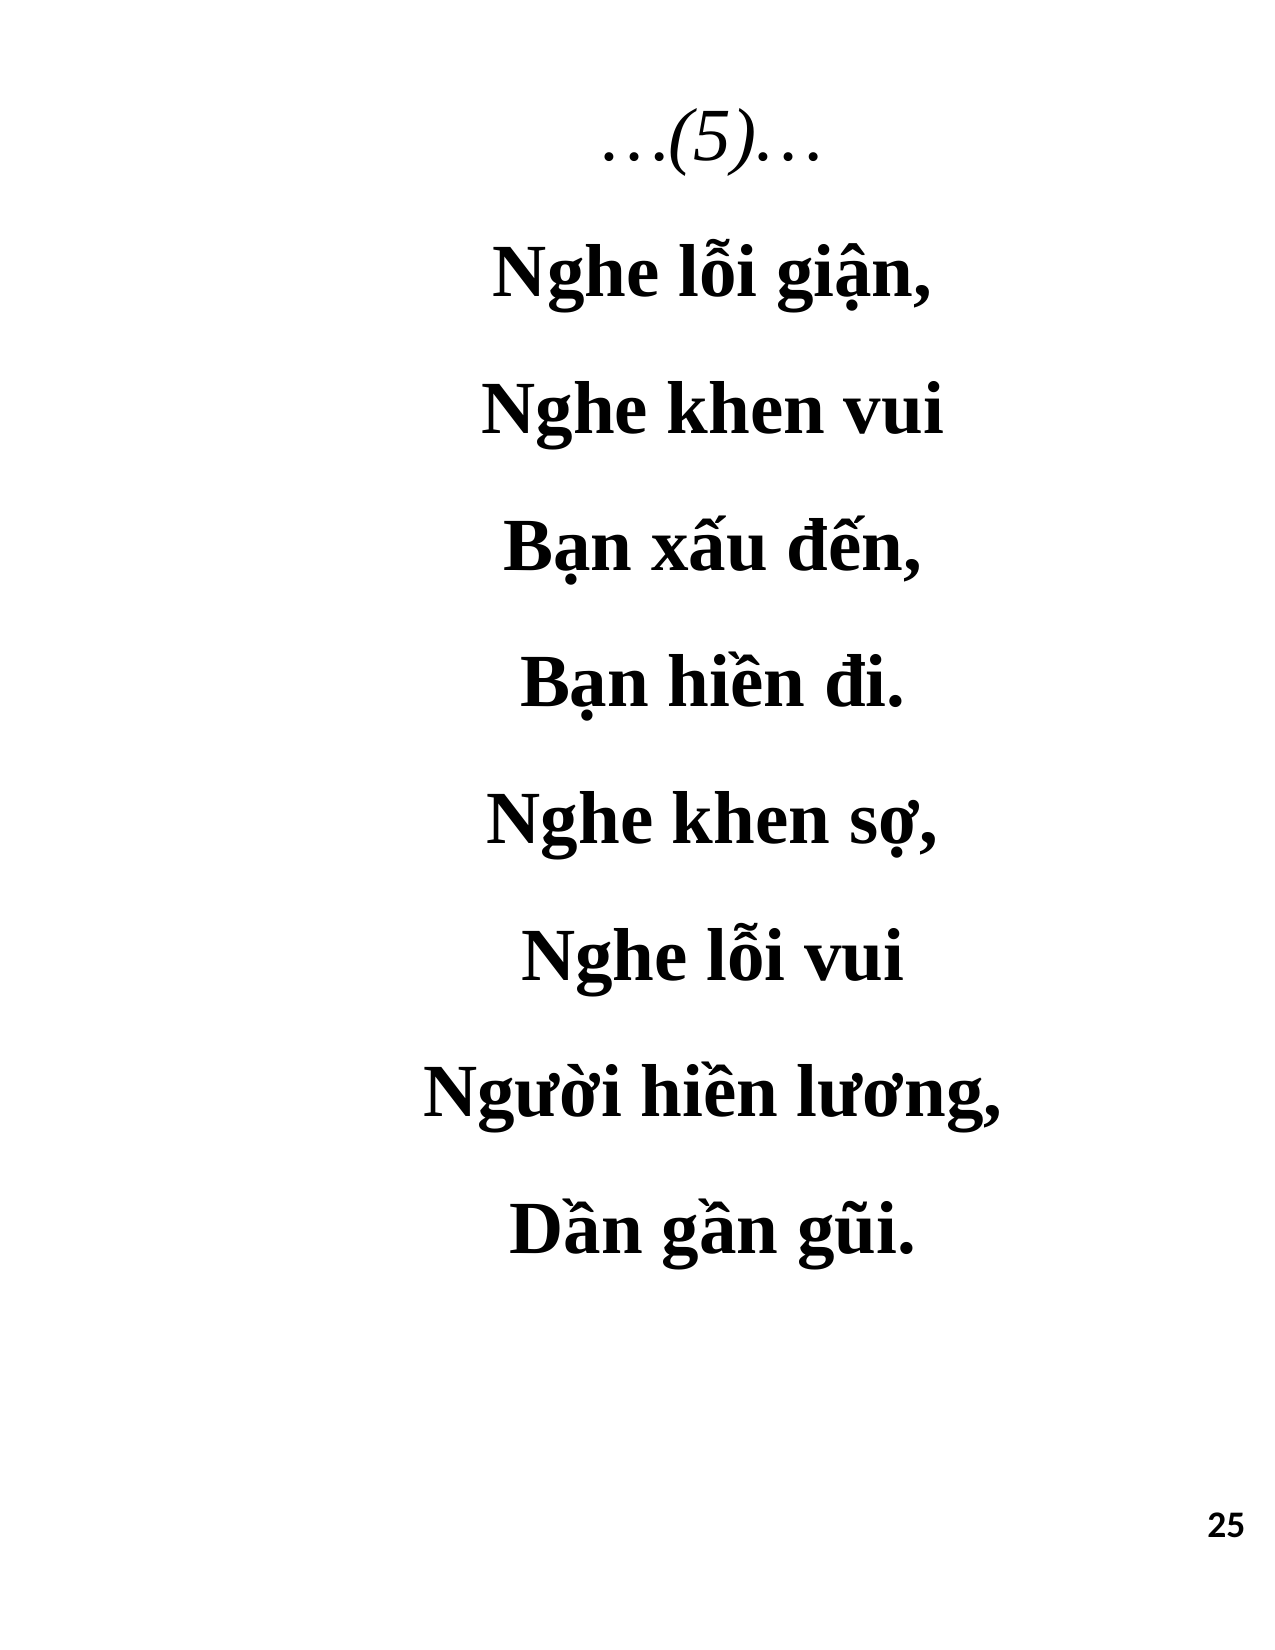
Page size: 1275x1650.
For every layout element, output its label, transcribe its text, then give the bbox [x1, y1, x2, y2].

text Nghe lỗi giận, [180, 227, 1245, 313]
text Bạn hiền đi. [180, 637, 1245, 723]
text Bạn xấu đến, [180, 500, 1245, 586]
text Nghe khen sợ, [180, 773, 1245, 859]
text Nghe khen vui [180, 363, 1245, 449]
text Dần gần gũi. [180, 1183, 1245, 1269]
text Người hiền lương, [180, 1047, 1245, 1133]
text Nghe lỗi vui [180, 910, 1245, 996]
text …(5)… [180, 90, 1245, 176]
